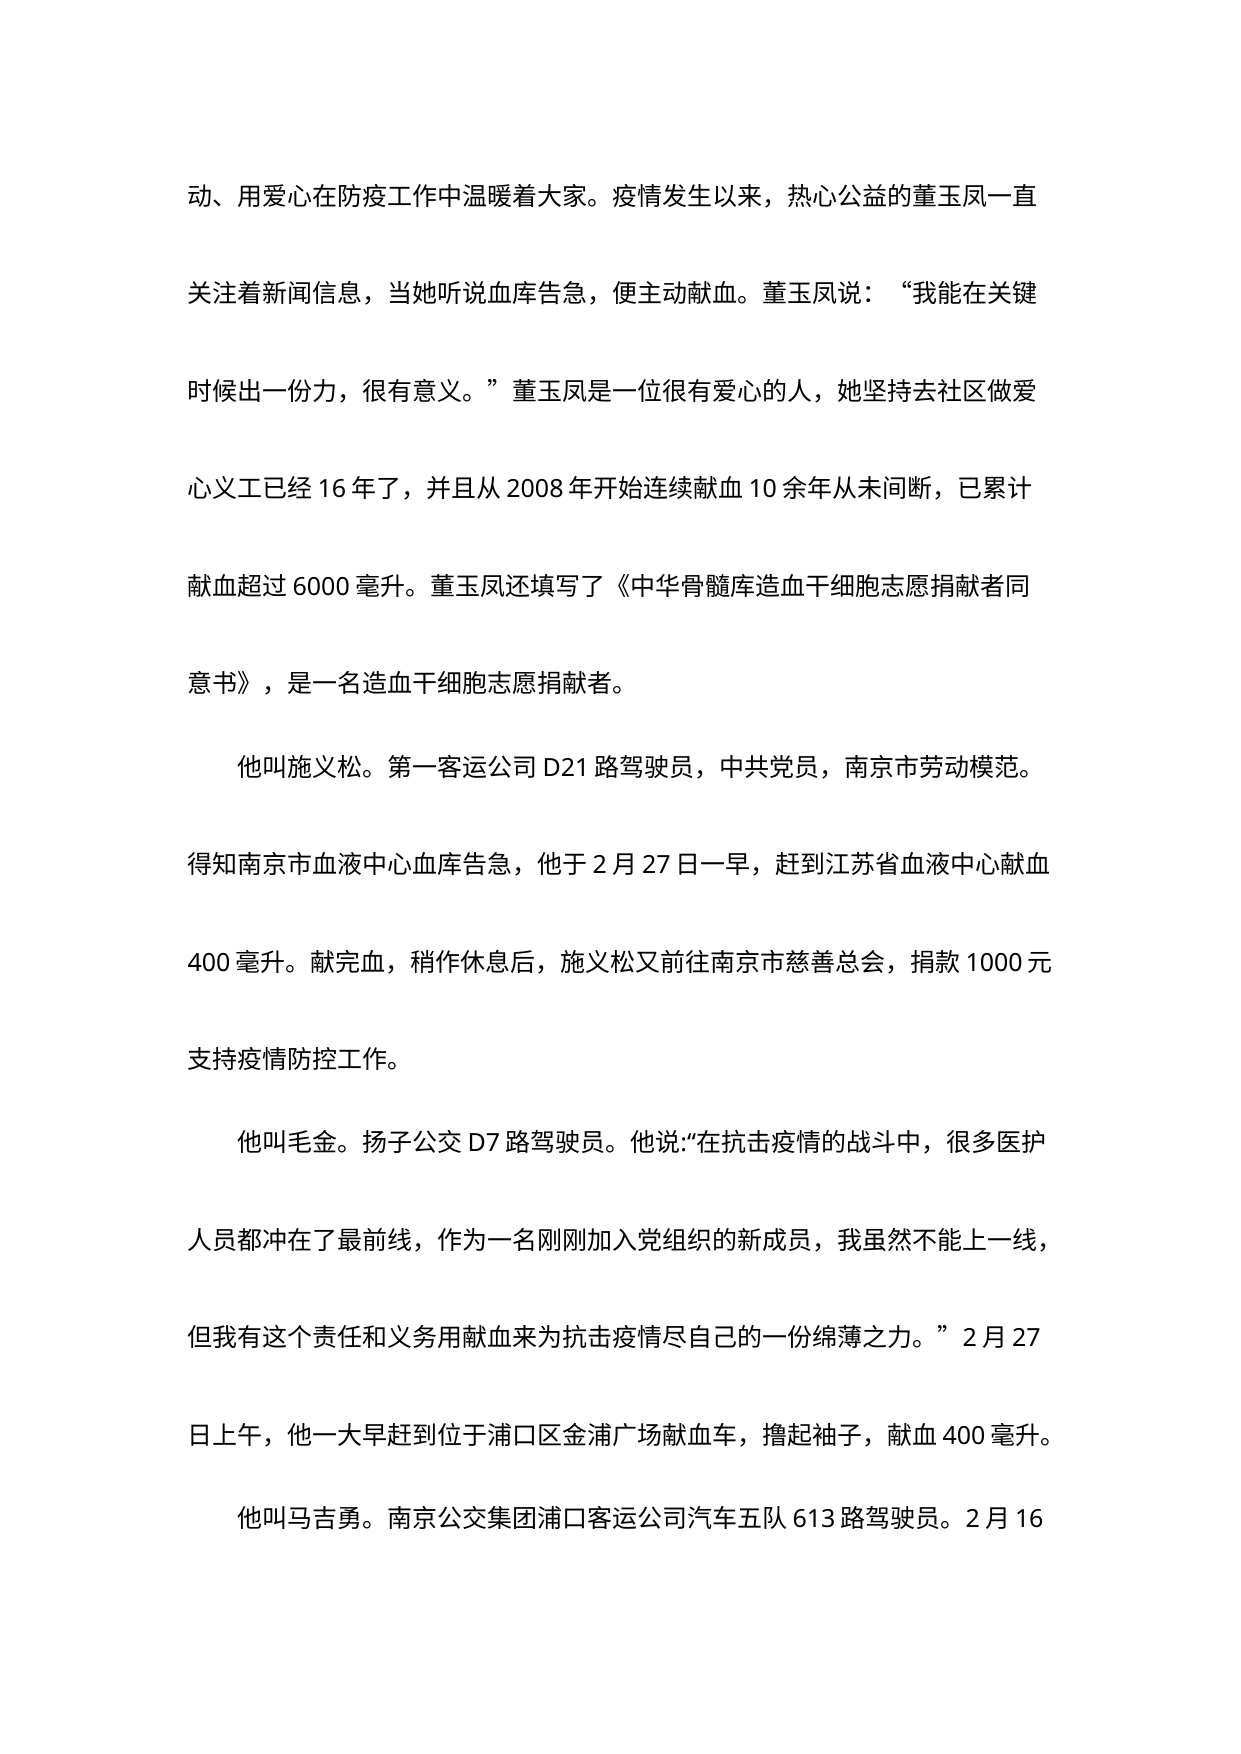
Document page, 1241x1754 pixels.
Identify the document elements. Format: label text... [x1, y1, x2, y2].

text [187, 162, 1053, 714]
text 他叫施义松。第一客运公司D21路驾驶员，中共党员，南京市劳动模范。得知南京市血液中心血库告急，他于2月27日一早，赶到江苏省血液中心献血400毫升。献完血，稍作休息后，施义松又前往南京市慈善总会，捐款1000元支持疫情防控工作。 [187, 733, 1053, 1090]
text 他叫毛金。扬子公交D7路驾驶员。他说:“在抗击疫情的战斗中，很多医护人员都冲在了最前线，作为一名刚刚加入党组织的新成员，我虽然不能上一线，但我有这个责任和义务用献血来为抗击疫情尽自己的一份绵薄之力。”2月27日上午，他一大早赶到位于浦口区金浦广场献血车，撸起袖子，献血400毫升。 [187, 1108, 1053, 1466]
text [187, 1484, 1053, 1549]
